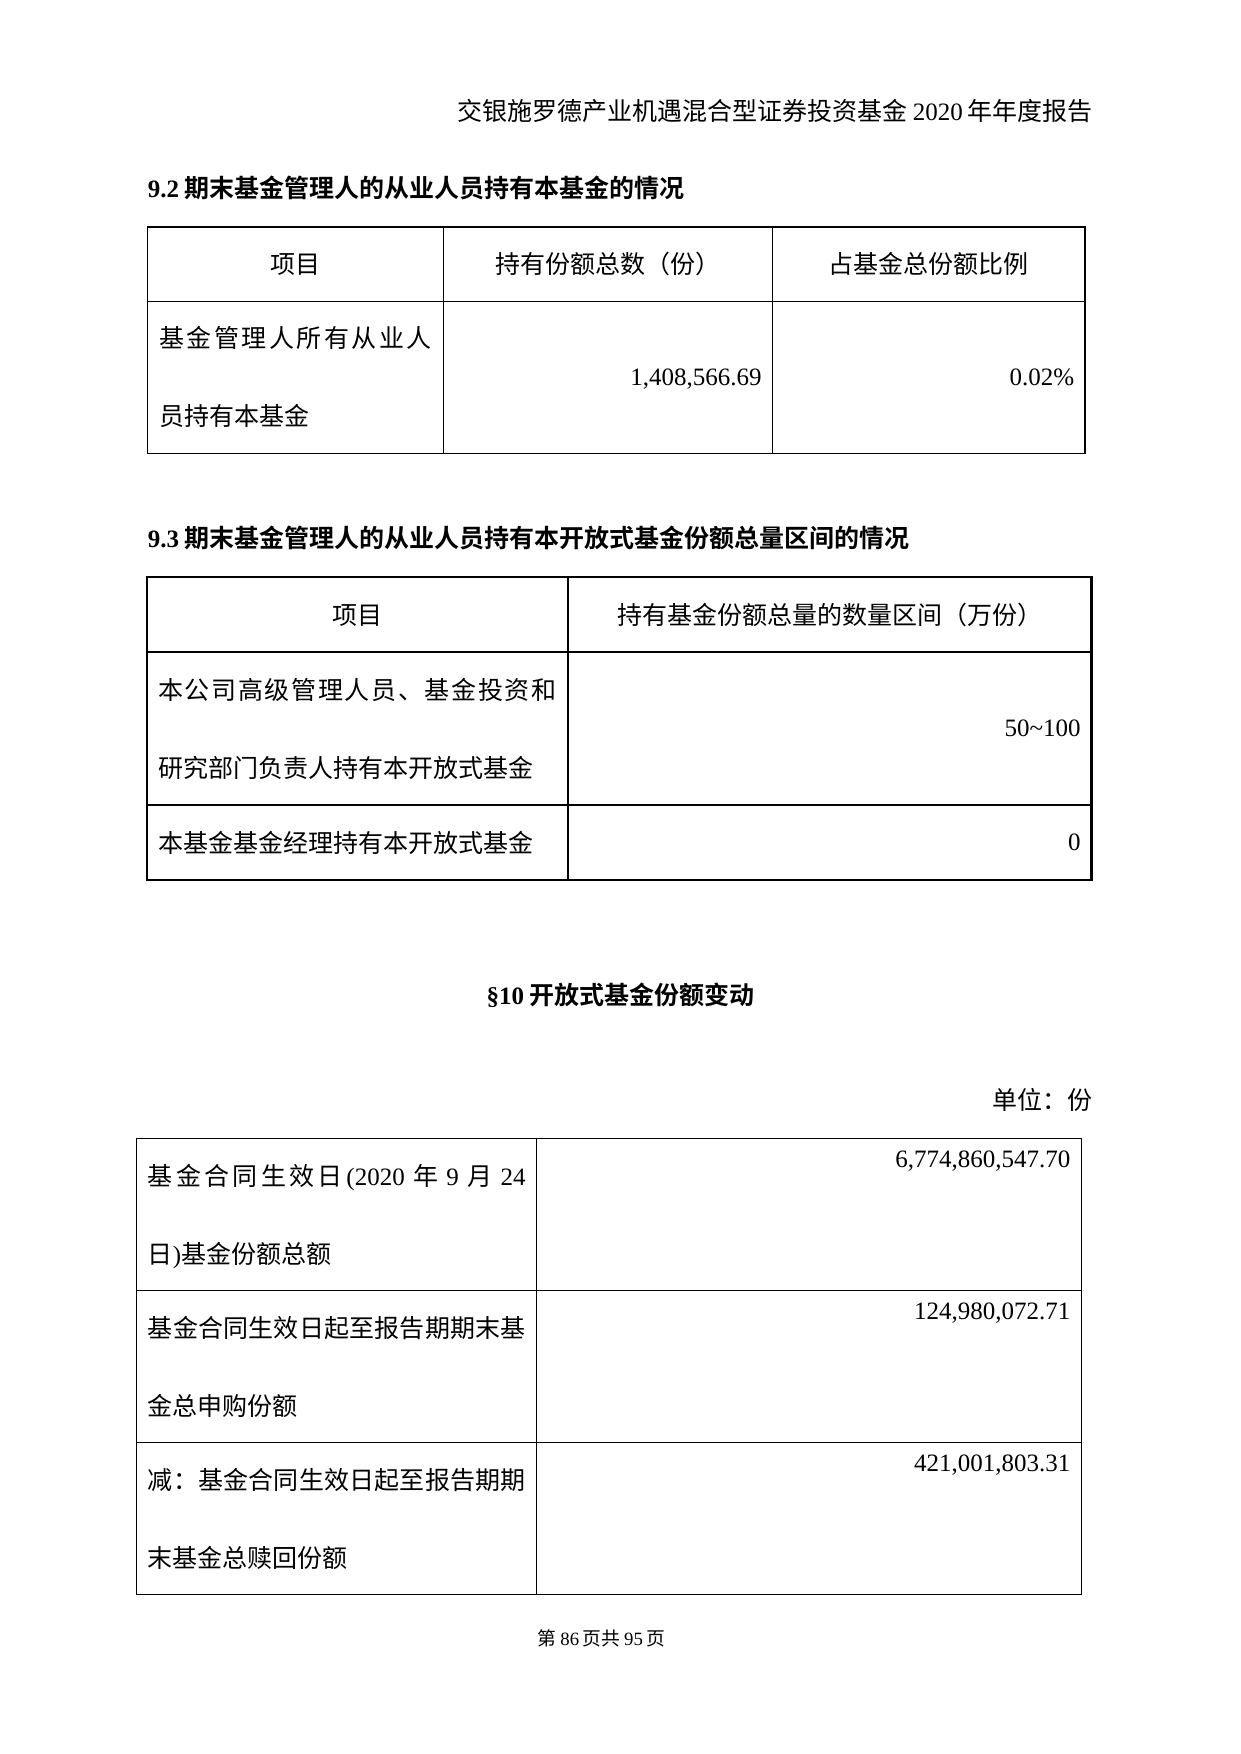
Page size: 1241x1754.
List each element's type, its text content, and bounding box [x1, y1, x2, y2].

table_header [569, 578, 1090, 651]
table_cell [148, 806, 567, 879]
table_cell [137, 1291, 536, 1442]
subtitle 9.2期末基金管理人的从业人员持有本基金的情况 [148, 154, 1092, 219]
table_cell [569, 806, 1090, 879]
subtitle §10开放式基金份额变动 [148, 961, 1092, 1026]
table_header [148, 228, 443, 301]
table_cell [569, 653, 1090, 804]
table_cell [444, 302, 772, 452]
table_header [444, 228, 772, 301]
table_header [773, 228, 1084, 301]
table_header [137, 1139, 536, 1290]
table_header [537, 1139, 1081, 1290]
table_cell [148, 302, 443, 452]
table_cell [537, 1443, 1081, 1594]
text 单位：份 [149, 1066, 1092, 1131]
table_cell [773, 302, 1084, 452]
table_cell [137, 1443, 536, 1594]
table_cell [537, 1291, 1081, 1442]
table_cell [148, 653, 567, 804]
subtitle 9.3期末基金管理人的从业人员持有本开放式基金份额总量区间的情况 [148, 504, 1092, 569]
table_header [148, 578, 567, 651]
